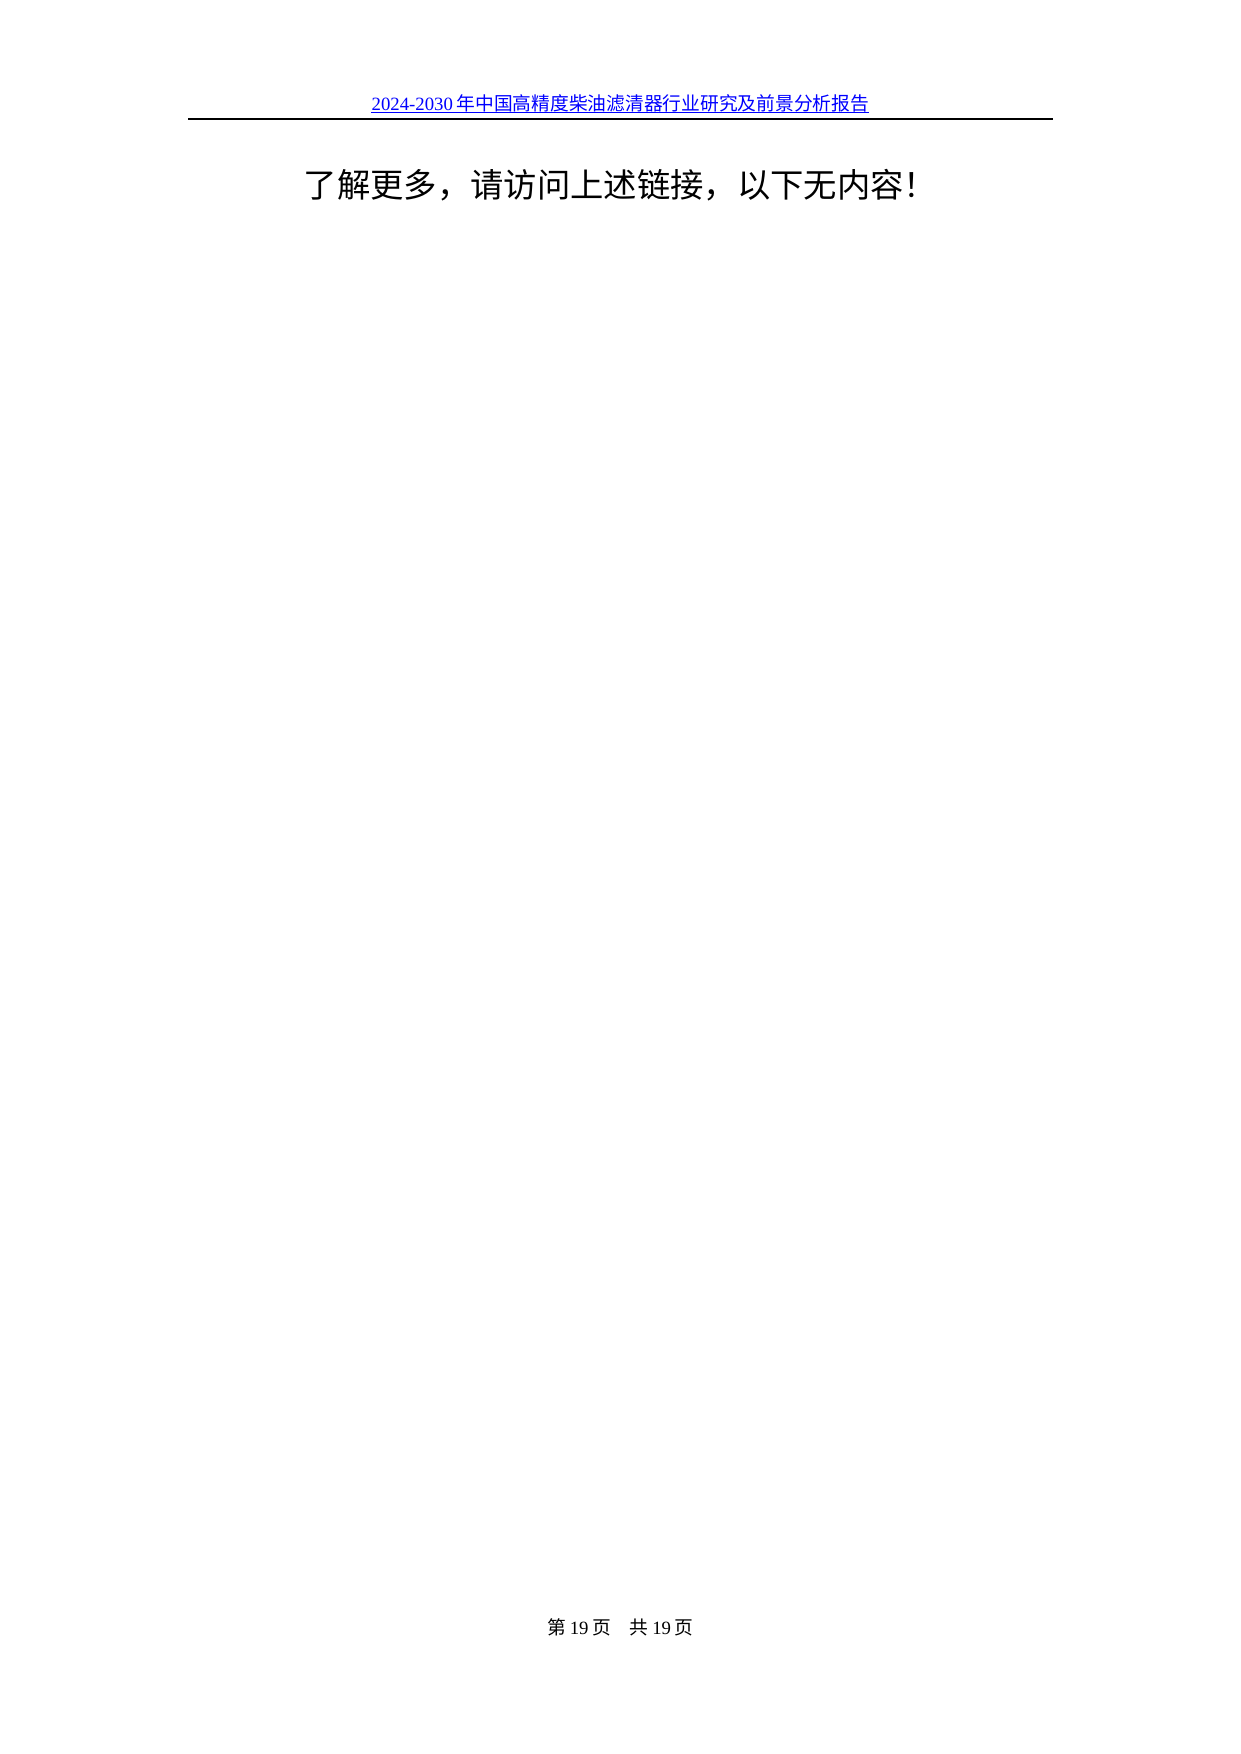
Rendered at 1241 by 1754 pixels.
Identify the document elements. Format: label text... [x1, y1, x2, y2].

title 了解更多，请访问上述链接，以下无内容！ [187, 150, 1053, 215]
